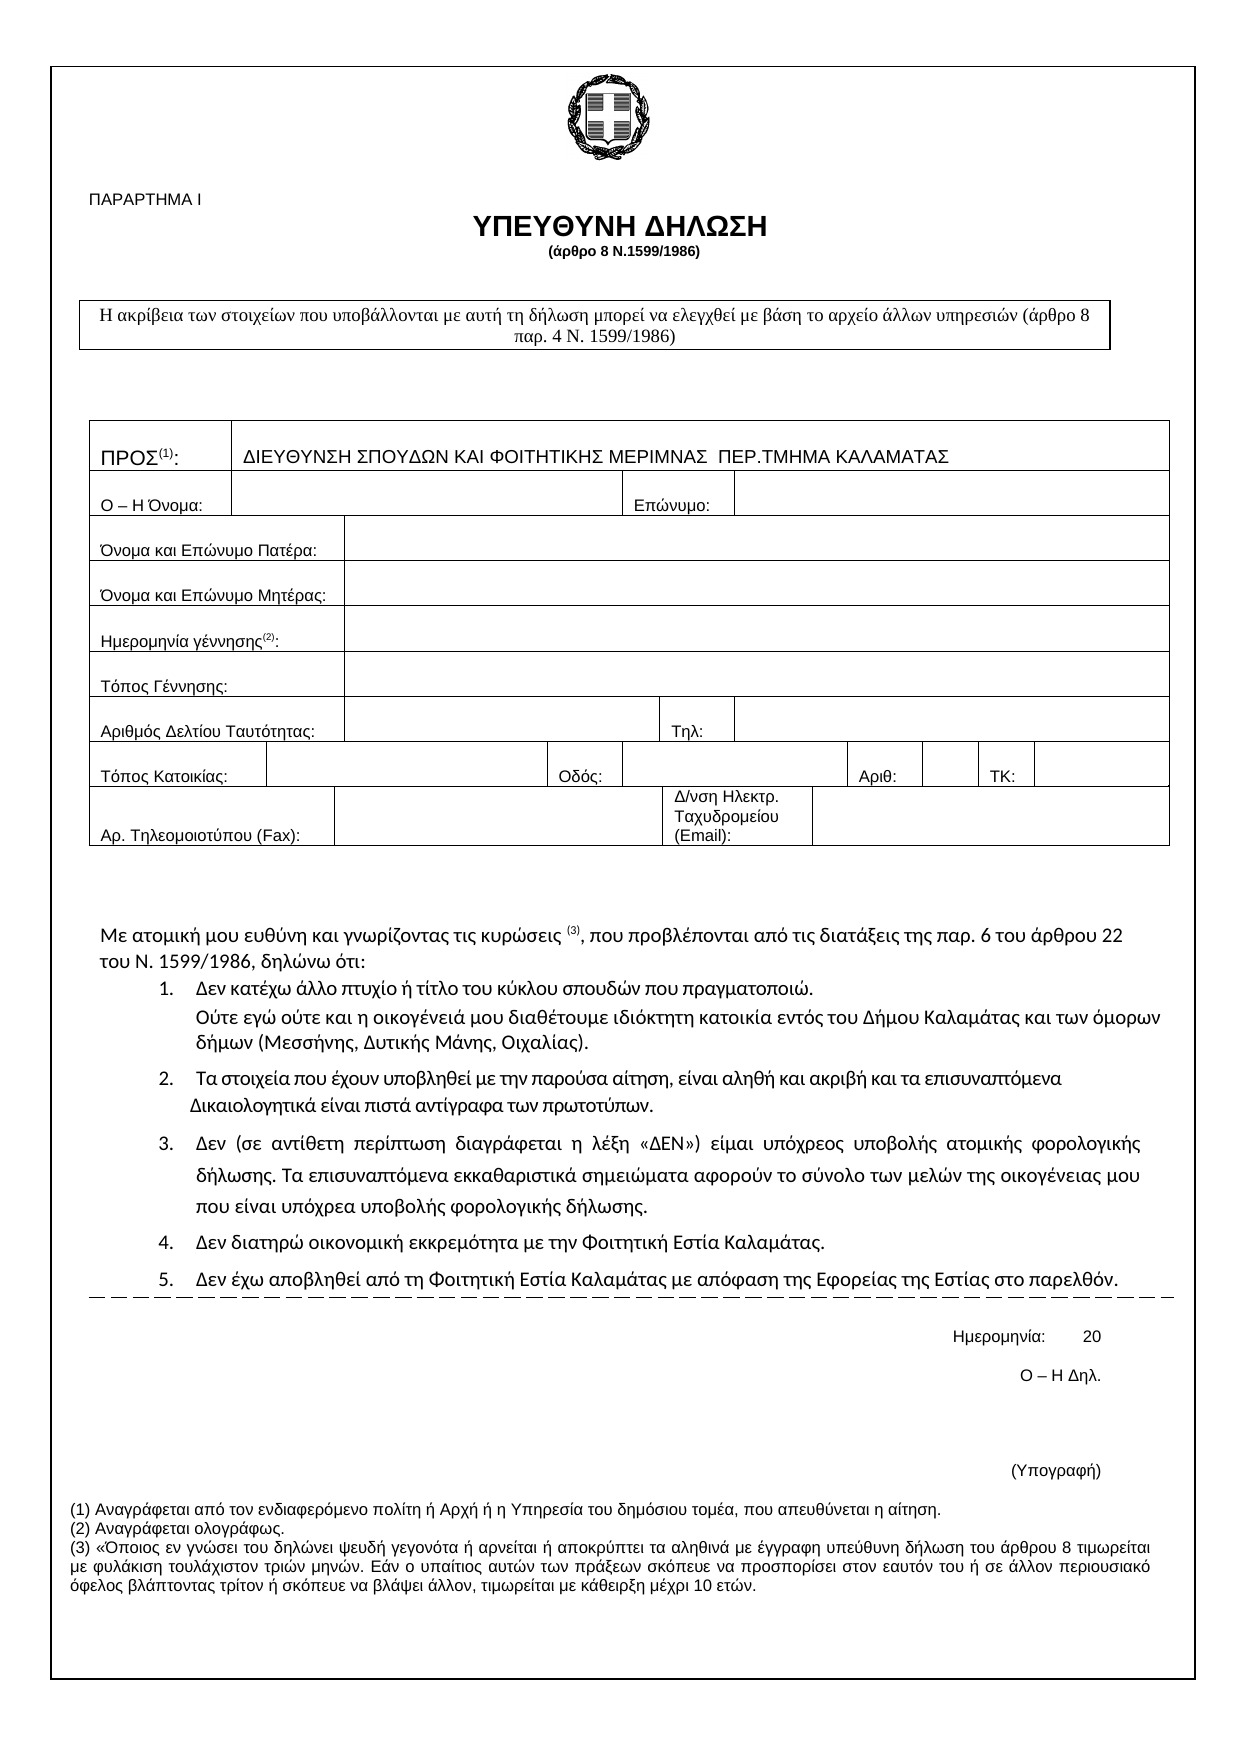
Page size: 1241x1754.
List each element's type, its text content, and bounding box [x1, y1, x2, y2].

picture [565, 73, 652, 162]
text (3) «Όποιος εν γνώσει του δηλώνει ψευδή γεγονότα ή αρνείται ή αποκρύπτει τα αληθινά με έγγραφη υπεύθυνη δήλωση του άρθρου 8 τιμωρείται με φυλάκιση τουλάχιστον τριών μηνών. Εάν ο υπαίτιος αυτών των πράξεων σκόπευε να προσπορίσει στον εαυτόν του ή σε άλλον περιουσιακό όφελος βλάπτοντας τρίτον ή σκόπευε να βλάψει άλλον, τιμωρείται με κάθειρξη μέχρι 10 ετών. [70, 1538, 1152, 1595]
table_cell Όνομα και Επώνυμο Μητέρας: [90, 561, 344, 605]
table_cell [735, 471, 1169, 515]
table_cell ΤΚ: [979, 742, 1034, 786]
table_cell Ο – Η Όνομα: [90, 471, 231, 515]
table_cell Αριθμός Δελτίου Ταυτότητας: [90, 697, 344, 741]
table_cell [267, 742, 547, 786]
table_cell Δεν κατέχω άλλο πτυχίο ή τίτλο του κύκλου σπουδών που πραγματοποιώ. Ούτε εγώ ούτε και η οικογένειά μου διαθέτουμε ιδιόκτητη κατοικία εντός του Δήμου Καλαμάτας και των όμορων δήμων (Μεσσήνης, Δυτικής Μάνης, Οιχαλίας). Τα στοιχεία που έχουν υποβληθεί με την παρούσα αίτηση, είναι αληθή και ακριβή και τα επισυναπτόμενα Δικαιολογητικά είναι πιστά αντίγραφα των πρωτοτύπων. Δεν (σε αντίθετη περίπτωση διαγράφεται η λέξη «ΔΕΝ») είμαι υπόχρεος υποβολής ατομικής φορολογικής δήλωσης. Τα επισυναπτόμενα εκκαθαριστικά σημειώματα αφορούν το σύνολο των μελών της οικογένειας μου που είναι υπόχρεα υποβολής φορολογικής δήλωσης. Δεν διατηρώ οικονομική εκκρεμότητα με την Φοιτητική Εστία Καλαμάτας. Δεν έχω αποβληθεί από τη Φοιτητική Εστία Καλαμάτας με απόφαση της Εφορείας της Εστίας στο παρελθόν. [89, 973, 1174, 1297]
text (1) Αναγράφεται από τον ενδιαφερόμενο πολίτη ή Αρχή ή η Υπηρεσία του δημόσιου τομέα, που απευθύνεται η αίτηση. [70, 1499, 1152, 1519]
table_cell Τόπος Γέννησης: [90, 652, 344, 696]
table_cell Όνομα και Επώνυμο Πατέρα: [90, 516, 344, 560]
table_cell [345, 516, 1169, 560]
table_cell [623, 742, 847, 786]
table_cell Δ/νση Ηλεκτρ. Ταχυδρομείου (Εmail): [663, 787, 812, 845]
table_cell [345, 606, 1169, 651]
subtitle ΥΠΕΥΘΥΝΗ ΔΗΛΩΣΗ [89, 209, 1152, 243]
table_cell [345, 561, 1169, 605]
subtitle ΠΑΡΑΡΤΗΜΑ Ι [89, 190, 1152, 209]
table_header Με ατομική μου ευθύνη και γνωρίζοντας τις κυρώσεις (3), που προβλέπονται από τις διατάξεις της παρ. 6 του άρθρου 22 του Ν. 1599/1986, δηλώνω ότι: [89, 899, 1174, 973]
table_cell [345, 652, 1169, 696]
table_header ΔΙΕΥΘΥΝΣΗ ΣΠΟΥΔΩΝ ΚΑΙ ΦΟΙΤΗΤΙΚΗΣ ΜΕΡΙΜΝΑΣ ΠΕΡ.ΤΜΗΜΑ ΚΑΛΑΜΑΤΑΣ [232, 421, 1169, 470]
table_cell [335, 787, 662, 845]
text (Υπογραφή) [89, 1461, 1101, 1480]
table_cell Ημερομηνία γέννησης(2): [90, 606, 344, 651]
table_cell [735, 697, 1169, 741]
text (2) Αναγράφεται ολογράφως. [70, 1519, 1152, 1538]
text Ο – Η Δηλ. [89, 1365, 1101, 1384]
table_cell Αριθ: [848, 742, 922, 786]
text Η ακρίβεια των στοιχείων που υποβάλλονται με αυτή τη δήλωση μπορεί να ελεγχθεί με βάση το αρχείο άλλων υπηρεσιών (άρθρο 8 παρ. 4 Ν. 1599/1986) [80, 301, 1109, 349]
table_cell Τόπος Κατοικίας: [90, 742, 266, 786]
table_cell Αρ. Τηλεομοιοτύπου (Fax): [90, 787, 334, 845]
table_cell [345, 697, 659, 741]
table_cell [813, 787, 1169, 845]
table_cell [1035, 742, 1169, 786]
table_cell [232, 471, 622, 515]
table_cell Επώνυμο: [623, 471, 734, 515]
table_cell Οδός: [548, 742, 622, 786]
table_header ΠΡΟΣ(1): [90, 421, 231, 470]
subtitle (άρθρο 8 Ν.1599/1986) [89, 243, 1152, 272]
table_cell [923, 742, 978, 786]
table_cell Τηλ: [660, 697, 734, 741]
text Ημερομηνία: 20 [89, 1327, 1101, 1346]
